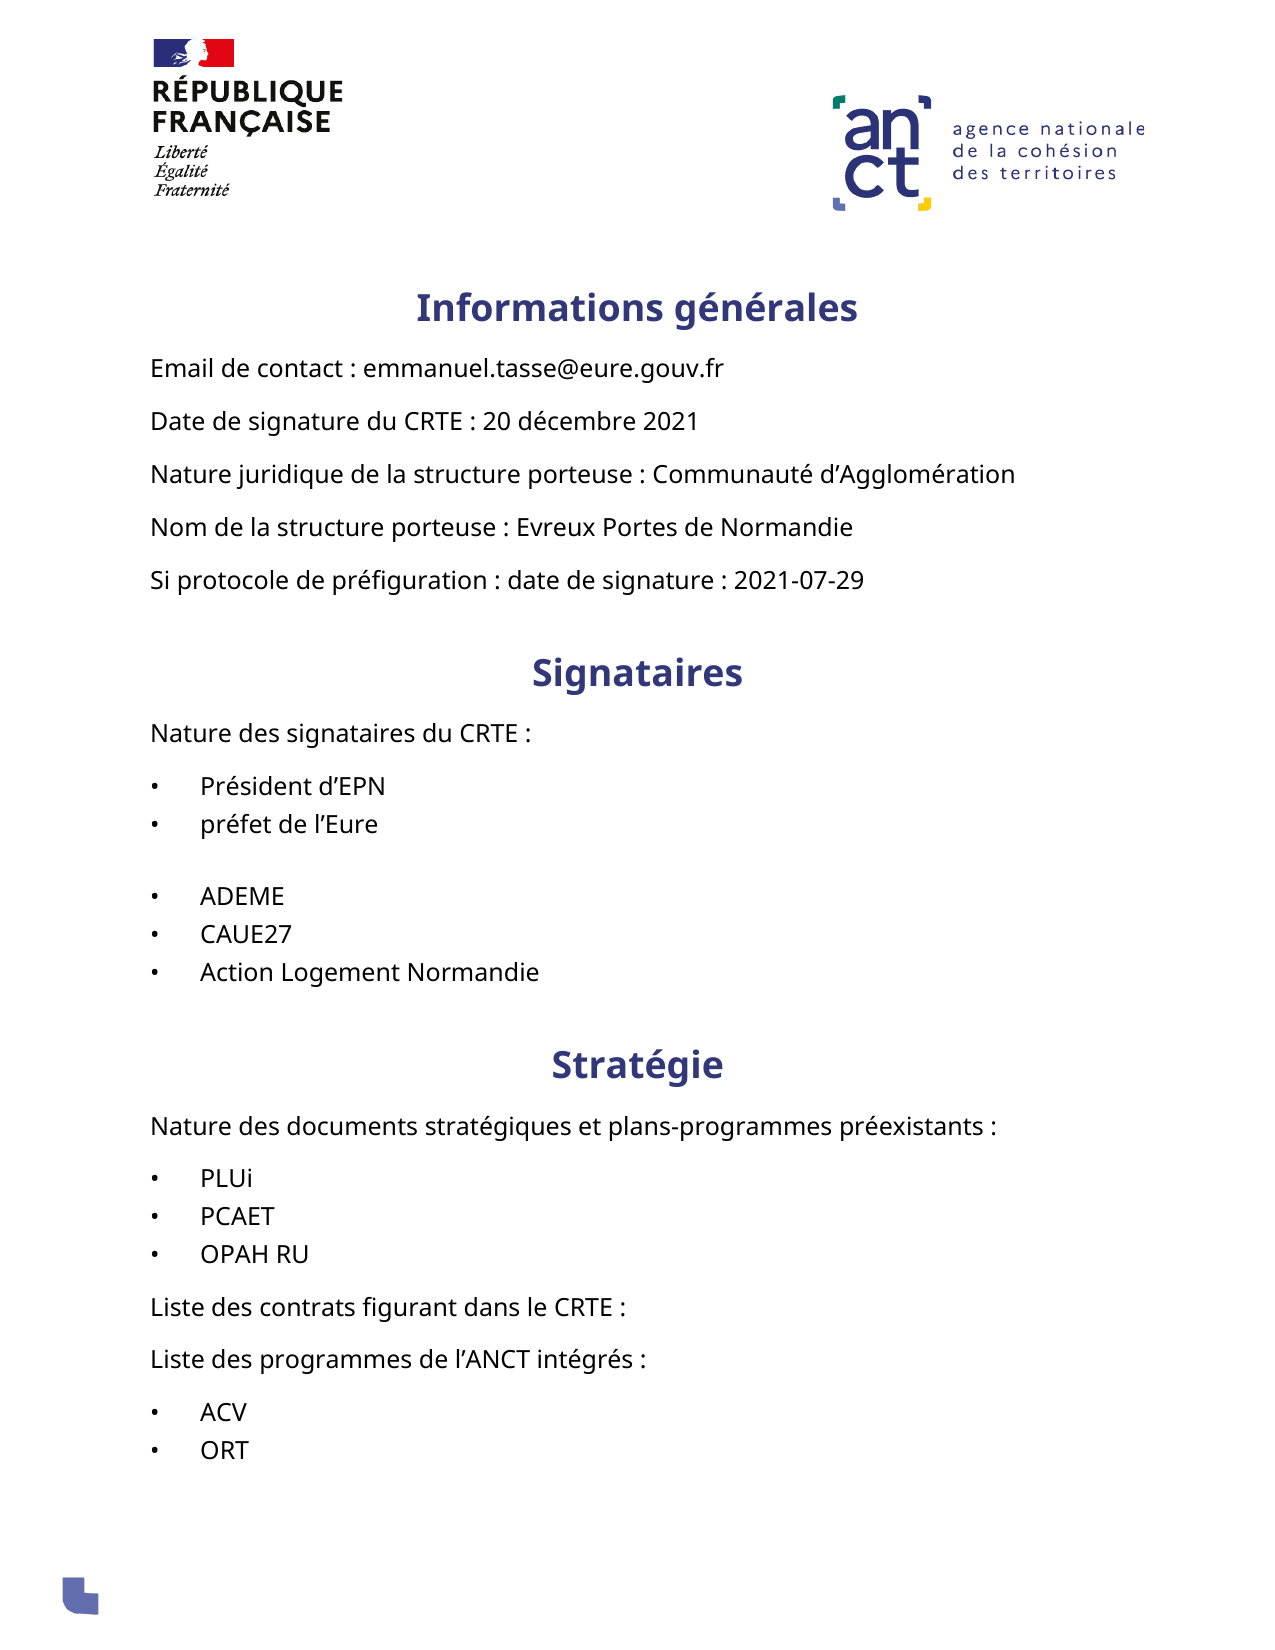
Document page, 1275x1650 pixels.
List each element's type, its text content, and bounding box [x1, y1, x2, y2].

text Nature des signataires du CRTE : [150, 716, 1125, 750]
list PLUi [150, 1161, 1125, 1195]
list Président d’EPN [150, 769, 1125, 803]
text Nature des documents stratégiques et plans-programmes préexistants : [150, 1108, 1125, 1142]
subtitle Informations générales [150, 281, 1125, 332]
list ADEME [150, 879, 1125, 913]
list préfet de l’Eure [150, 807, 1125, 875]
subtitle Signataires [150, 646, 1125, 697]
list OPAH RU [150, 1237, 1125, 1271]
text Date de signature du CRTE : 20 décembre 2021 [150, 404, 1125, 438]
text Nom de la structure porteuse : Evreux Portes de Normandie [150, 509, 1125, 543]
picture [153, 39, 343, 196]
picture [51, 1569, 108, 1624]
subtitle Stratégie [150, 1038, 1125, 1089]
list ACV [150, 1395, 1125, 1429]
list ORT [150, 1433, 1125, 1467]
text Liste des programmes de l’ANCT intégrés : [150, 1342, 1125, 1376]
list PCAET [150, 1199, 1125, 1233]
text Si protocole de préfiguration : date de signature : 2021-07-29 [150, 562, 1125, 596]
list CAUE27 [150, 916, 1125, 951]
picture [832, 95, 1145, 211]
text Liste des contrats figurant dans le CRTE : [150, 1289, 1125, 1323]
text Email de contact : emmanuel.tasse@eure.gouv.fr [150, 351, 1125, 385]
text Nature juridique de la structure porteuse : Communauté d’Agglomération [150, 457, 1125, 491]
list Action Logement Normandie [150, 954, 1125, 988]
